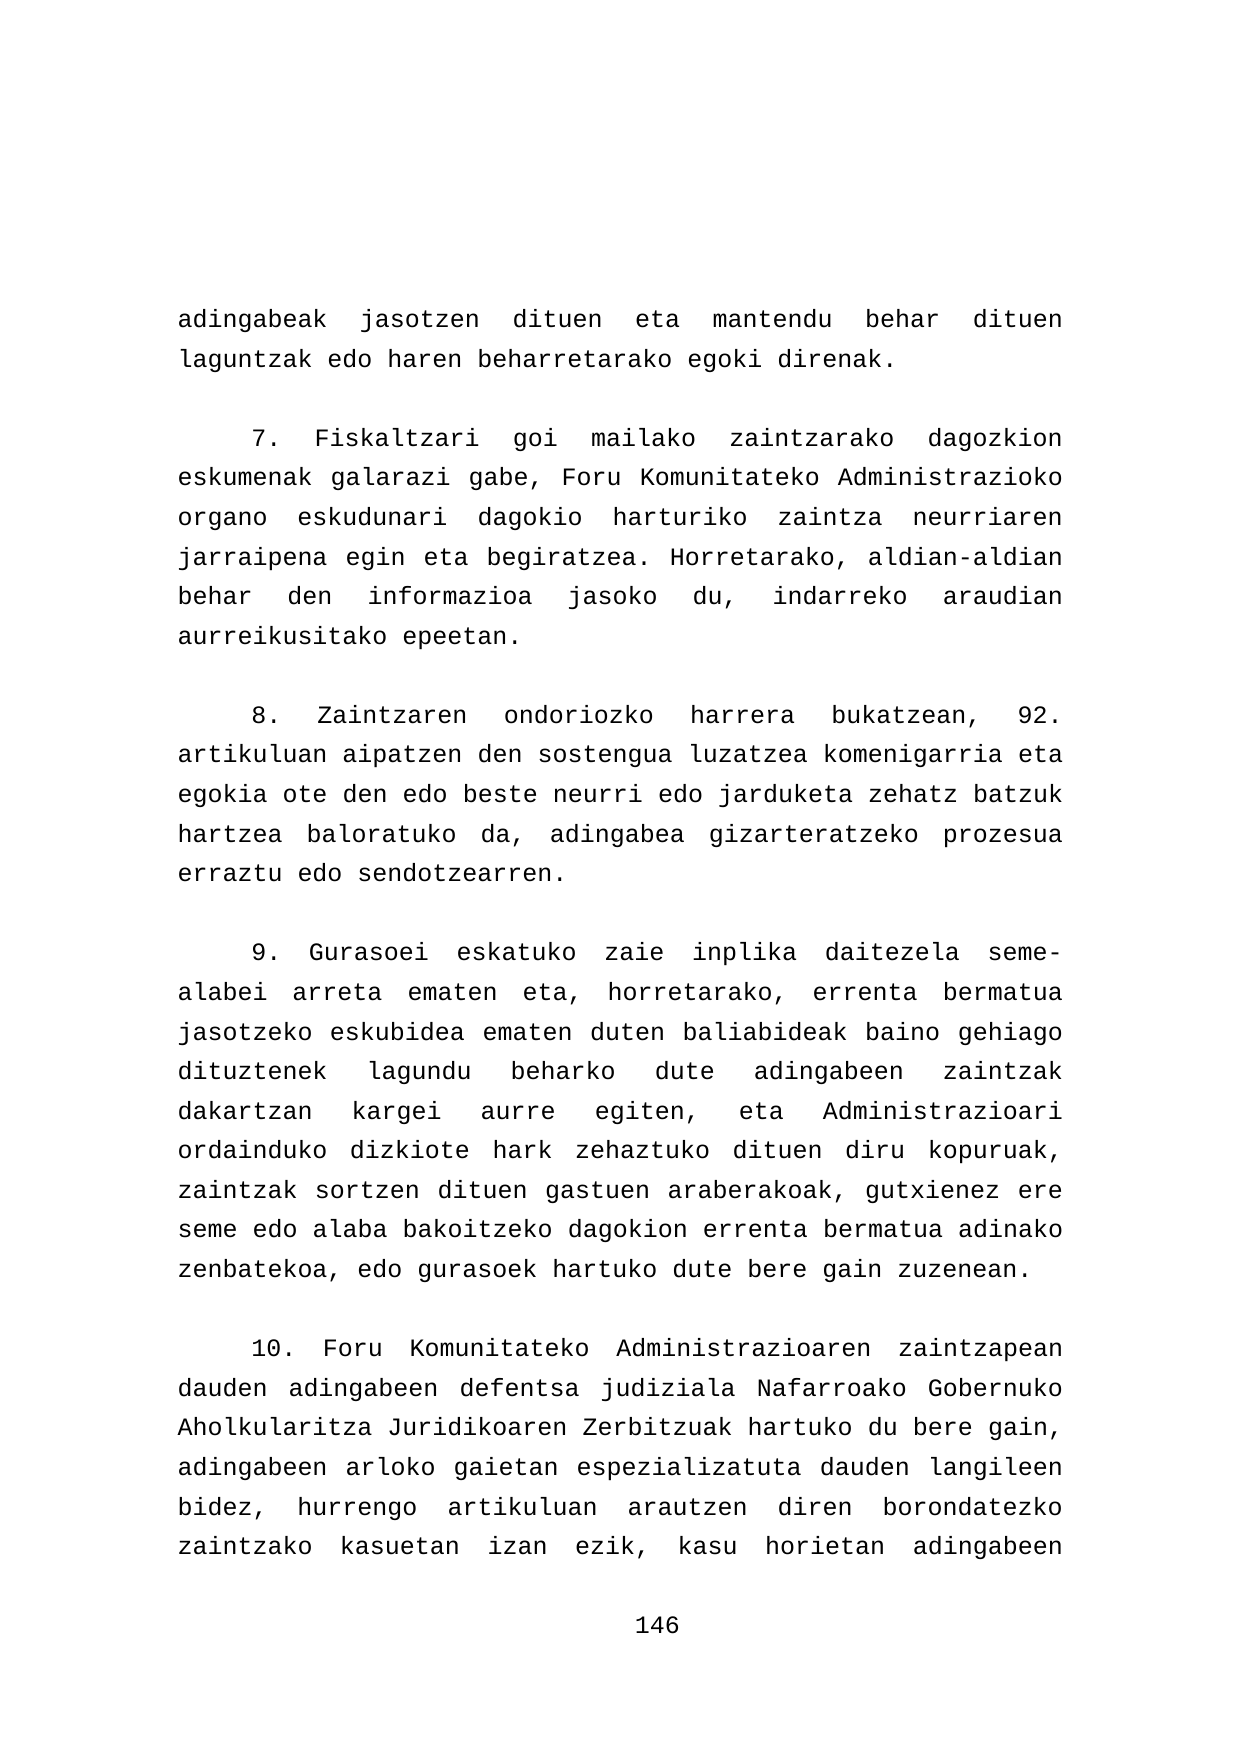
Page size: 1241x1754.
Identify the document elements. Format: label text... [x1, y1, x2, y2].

text 9. Gurasoei eskatuko zaie inplika daitezela seme-alabei arreta ematen eta, horretarako, errenta bermatua jasotzeko eskubidea ematen duten baliabideak baino gehiago dituztenek lagundu beharko dute adingabeen zaintzak dakartzan kargei aurre egiten, eta Administrazioari ordainduko dizkiote hark zehaztuko dituen diru kopuruak, zaintzak sortzen dituen gastuen araberakoak, gutxienez ere seme edo alaba bakoitzeko dagokion errenta bermatua adinako zenbatekoa, edo gurasoek hartuko dute bere gain zuzenean. [177, 929, 1063, 1285]
text 8. Zaintzaren ondoriozko harrera bukatzean, 92. artikuluan aipatzen den sostengua luzatzea komenigarria eta egokia ote den edo beste neurri edo jarduketa zehatz batzuk hartzea baloratuko da, adingabea gizarteratzeko prozesua erraztu edo sendotzearren. [177, 691, 1063, 889]
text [177, 295, 1063, 374]
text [177, 1324, 1063, 1562]
text 7. Fiskaltzari goi mailako zaintzarako dagozkion eskumenak galarazi gabe, Foru Komunitateko Administrazioko organo eskudunari dagokio harturiko zaintza neurriaren jarraipena egin eta begiratzea. Horretarako, aldian-aldian behar den informazioa jasoko du, indarreko araudian aurreikusitako epeetan. [177, 414, 1063, 652]
